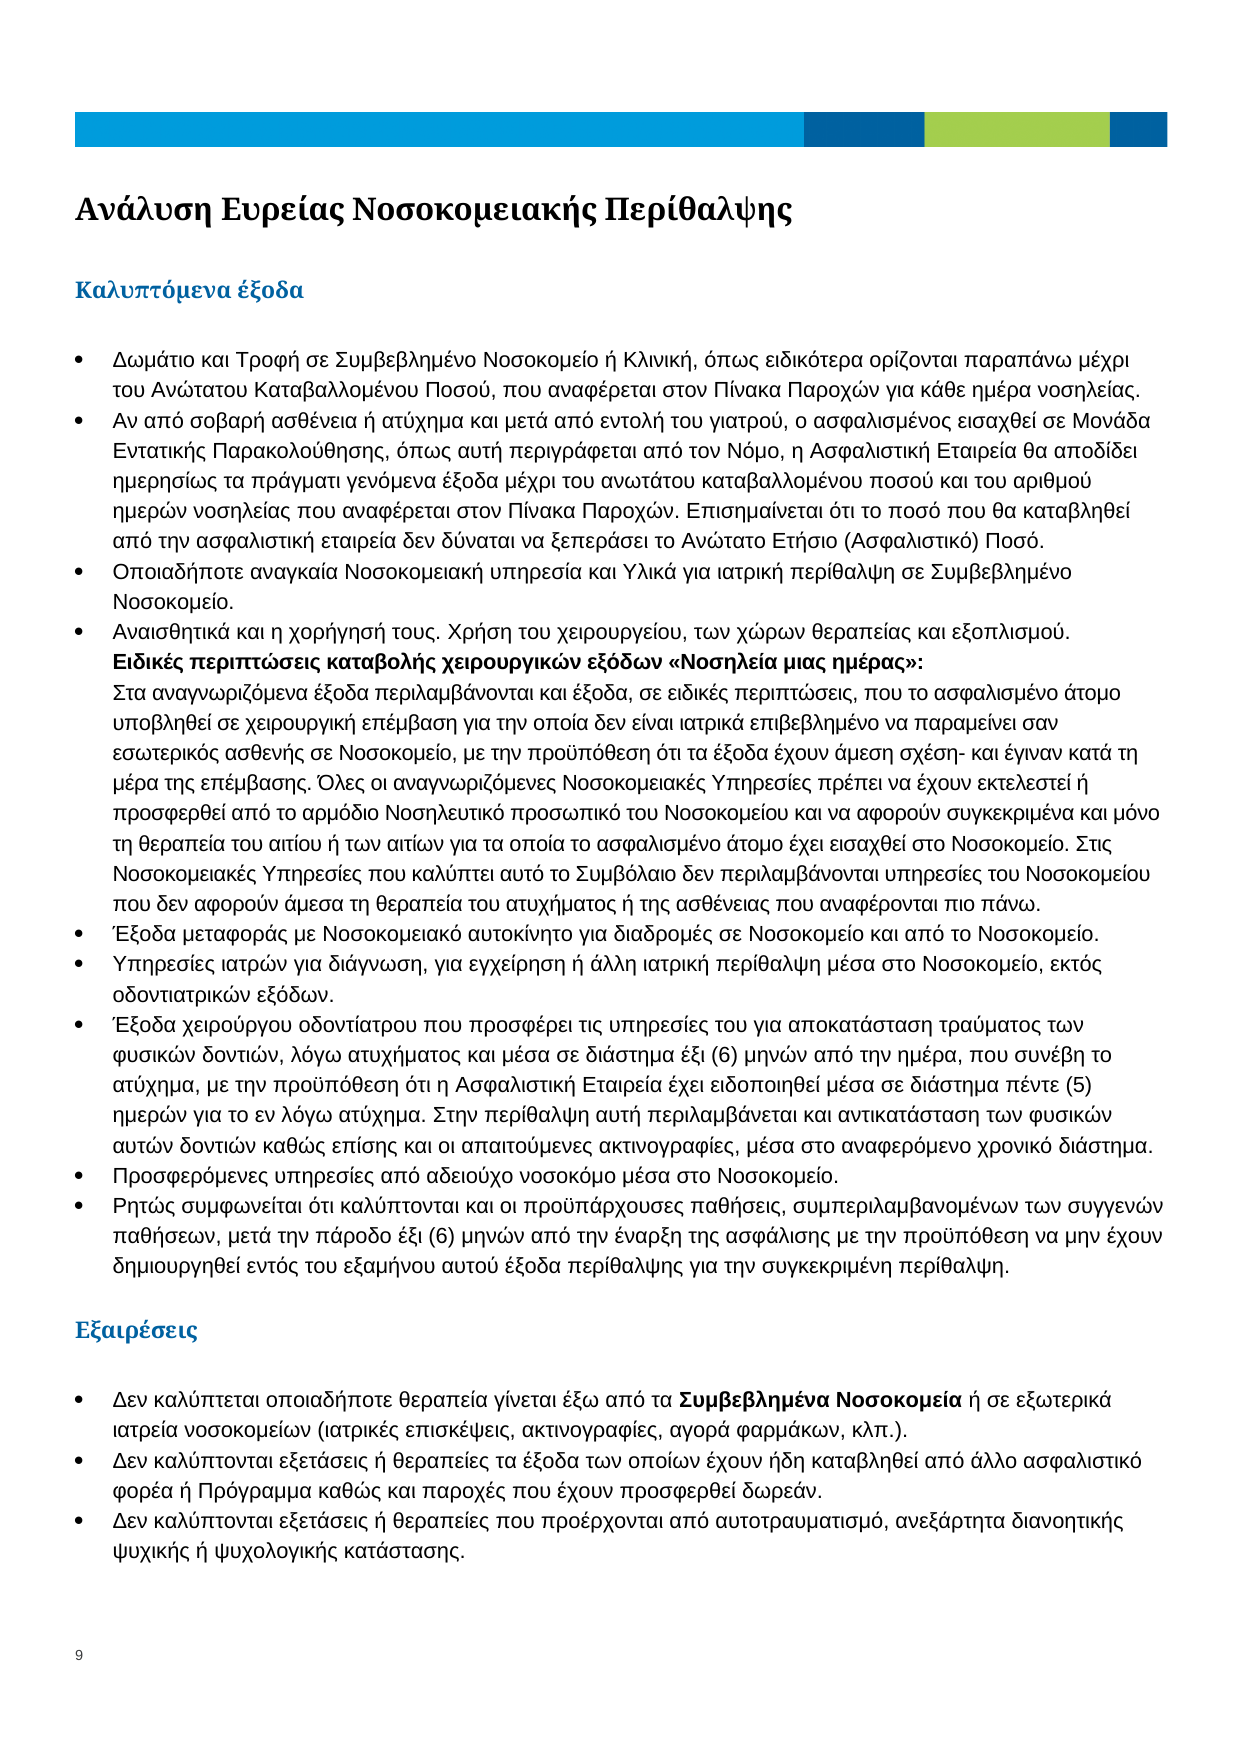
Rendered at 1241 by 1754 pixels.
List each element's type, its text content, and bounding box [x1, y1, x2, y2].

list Αν από σοβαρή ασθένεια ή ατύχημα και μετά από εντολή του γιατρού, ο ασφαλισμένος εισαχθεί σε Μονάδα Εντατικής Παρακολούθησης, όπως αυτή περιγράφεται από τον Νόμο, η Ασφαλιστική Εταιρεία θα αποδίδει ημερησίως τα πράγματι γενόμενα έξοδα μέχρι του ανωτάτου καταβαλλομένου ποσού και του αριθμού ημερών νοσηλείας που αναφέρεται στον Πίνακα Παροχών. Επισημαίνεται ότι το ποσό που θα καταβληθεί από την ασφαλιστική εταιρεία δεν δύναται να ξεπεράσει το Ανώτατο Ετήσιο (Ασφαλιστικό) Ποσό. [75, 408, 1165, 554]
list Οποιαδήποτε αναγκαία Νοσοκομειακή υπηρεσία και Υλικά για ιατρική περίθαλψη σε Συμβεβλημένο Νοσοκομείο. [75, 559, 1165, 614]
list Έξοδα μεταφοράς με Νοσοκομειακό αυτοκίνητο για διαδρομές σε Νοσοκομείο και από το Νοσοκομείο. [75, 921, 1165, 946]
list Δεν καλύπτονται εξετάσεις ή θεραπείες τα έξοδα των οποίων έχουν ήδη καταβληθεί από άλλο ασφαλιστικό φορέα ή Πρόγραμμα καθώς και παροχές που έχουν προσφερθεί δωρεάν. [75, 1447, 1165, 1503]
list Ρητώς συμφωνείται ότι καλύπτονται και οι προϋπάρχουσες παθήσεις, συμπεριλαμβανομένων των συγγενών παθήσεων, μετά την πάροδο έξι (6) μηνών από την έναρξη της ασφάλισης με την προϋπόθεση να μην έχουν δημιουργηθεί εντός του εξαμήνου αυτού έξοδα περίθαλψης για την συγκεκριμένη περίθαλψη. [75, 1193, 1165, 1279]
list Έξοδα χειρούργου οδοντίατρου που προσφέρει τις υπηρεσίες του για αποκατάσταση τραύματος των φυσικών δοντιών, λόγω ατυχήματος και μέσα σε διάστημα έξι (6) μηνών από την ημέρα, που συνέβη το ατύχημα, με την προϋπόθεση ότι η Ασφαλιστική Εταιρεία έχει ειδοποιηθεί μέσα σε διάστημα πέντε (5) ημερών για το εν λόγω ατύχημα. Στην περίθαλψη αυτή περιλαμβάνεται και αντικατάσταση των φυσικών αυτών δοντιών καθώς επίσης και οι απαιτούμενες ακτινογραφίες, μέσα στο αναφερόμενο χρονικό διάστημα. [75, 1012, 1165, 1158]
text Στα αναγνωριζόμενα έξοδα περιλαμβάνονται και έξοδα, σε ειδικές περιπτώσεις, που το ασφαλισμένο άτομο υποβληθεί σε χειρουργική επέμβαση για την οποία δεν είναι ιατρικά επιβεβλημένο να παραμείνει σαν εσωτερικός ασθενής σε Νοσοκομείο, με την προϋπόθεση ότι τα έξοδα έχουν άμεση σχέση- και έγιναν κατά τη μέρα της επέμβασης. Όλες οι αναγνωριζόμενες Νοσοκομειακές Υπηρεσίες πρέπει να έχουν εκτελεστεί ή προσφερθεί από το αρμόδιο Νοσηλευτικό προσωπικό του Νοσοκομείου και να αφορούν συγκεκριμένα και μόνο τη θεραπεία του αιτίου ή των αιτίων για τα οποία το ασφαλισμένο άτομο έχει εισαχθεί στο Νοσοκομείο. Στις Νοσοκομειακές Υπηρεσίες που καλύπτει αυτό το Συμβόλαιο δεν περιλαμβάνονται υπηρεσίες του Νοσοκομείου που δεν αφορούν άμεσα τη θεραπεία του ατυχήματος ή της ασθένειας που αναφέρονται πιο πάνω. [112, 679, 1165, 916]
list Δεν καλύπτεται οποιαδήποτε θεραπεία γίνεται έξω από τα Συμβεβλημένα Νοσοκομεία ή σε εξωτερικά ιατρεία νοσοκομείων (ιατρικές επισκέψεις, ακτινογραφίες, αγορά φαρμάκων, κλπ.). [75, 1387, 1165, 1442]
text Εξαιρέσεις [75, 1314, 1165, 1345]
list Αναισθητικά και η χορήγησή τους. Χρήση του χειρουργείου, των χώρων θεραπείας και εξοπλισμού. [75, 619, 1165, 644]
text Ειδικές περιπτώσεις καταβολής χειρουργικών εξόδων «Νοσηλεία μιας ημέρας»: [112, 649, 1165, 674]
subtitle Ανάλυση Ευρείας Νοσοκομειακής Περίθαλψης [75, 187, 1165, 230]
list Υπηρεσίες ιατρών για διάγνωση, για εγχείρηση ή άλλη ιατρική περίθαλψη μέσα στο Νοσοκομείο, εκτός οδοντιατρικών εξόδων. [75, 951, 1165, 1007]
text Καλυπτόμενα έξοδα [75, 274, 1165, 305]
list Προσφερόμενες υπηρεσίες από αδειούχο νοσοκόμο μέσα στο Νοσοκομείο. [75, 1163, 1165, 1188]
list Δωμάτιο και Τροφή σε Συμβεβλημένο Νοσοκομείο ή Κλινική, όπως ειδικότερα ορίζονται παραπάνω μέχρι του Ανώτατου Καταβαλλομένου Ποσού, που αναφέρεται στον Πίνακα Παροχών για κάθε ημέρα νοσηλείας. [75, 347, 1165, 403]
list Δεν καλύπτονται εξετάσεις ή θεραπείες που προέρχονται από αυτοτραυματισμό, ανεξάρτητα διανοητικής ψυχικής ή ψυχολογικής κατάστασης. [75, 1508, 1165, 1563]
picture [805, 112, 1168, 147]
